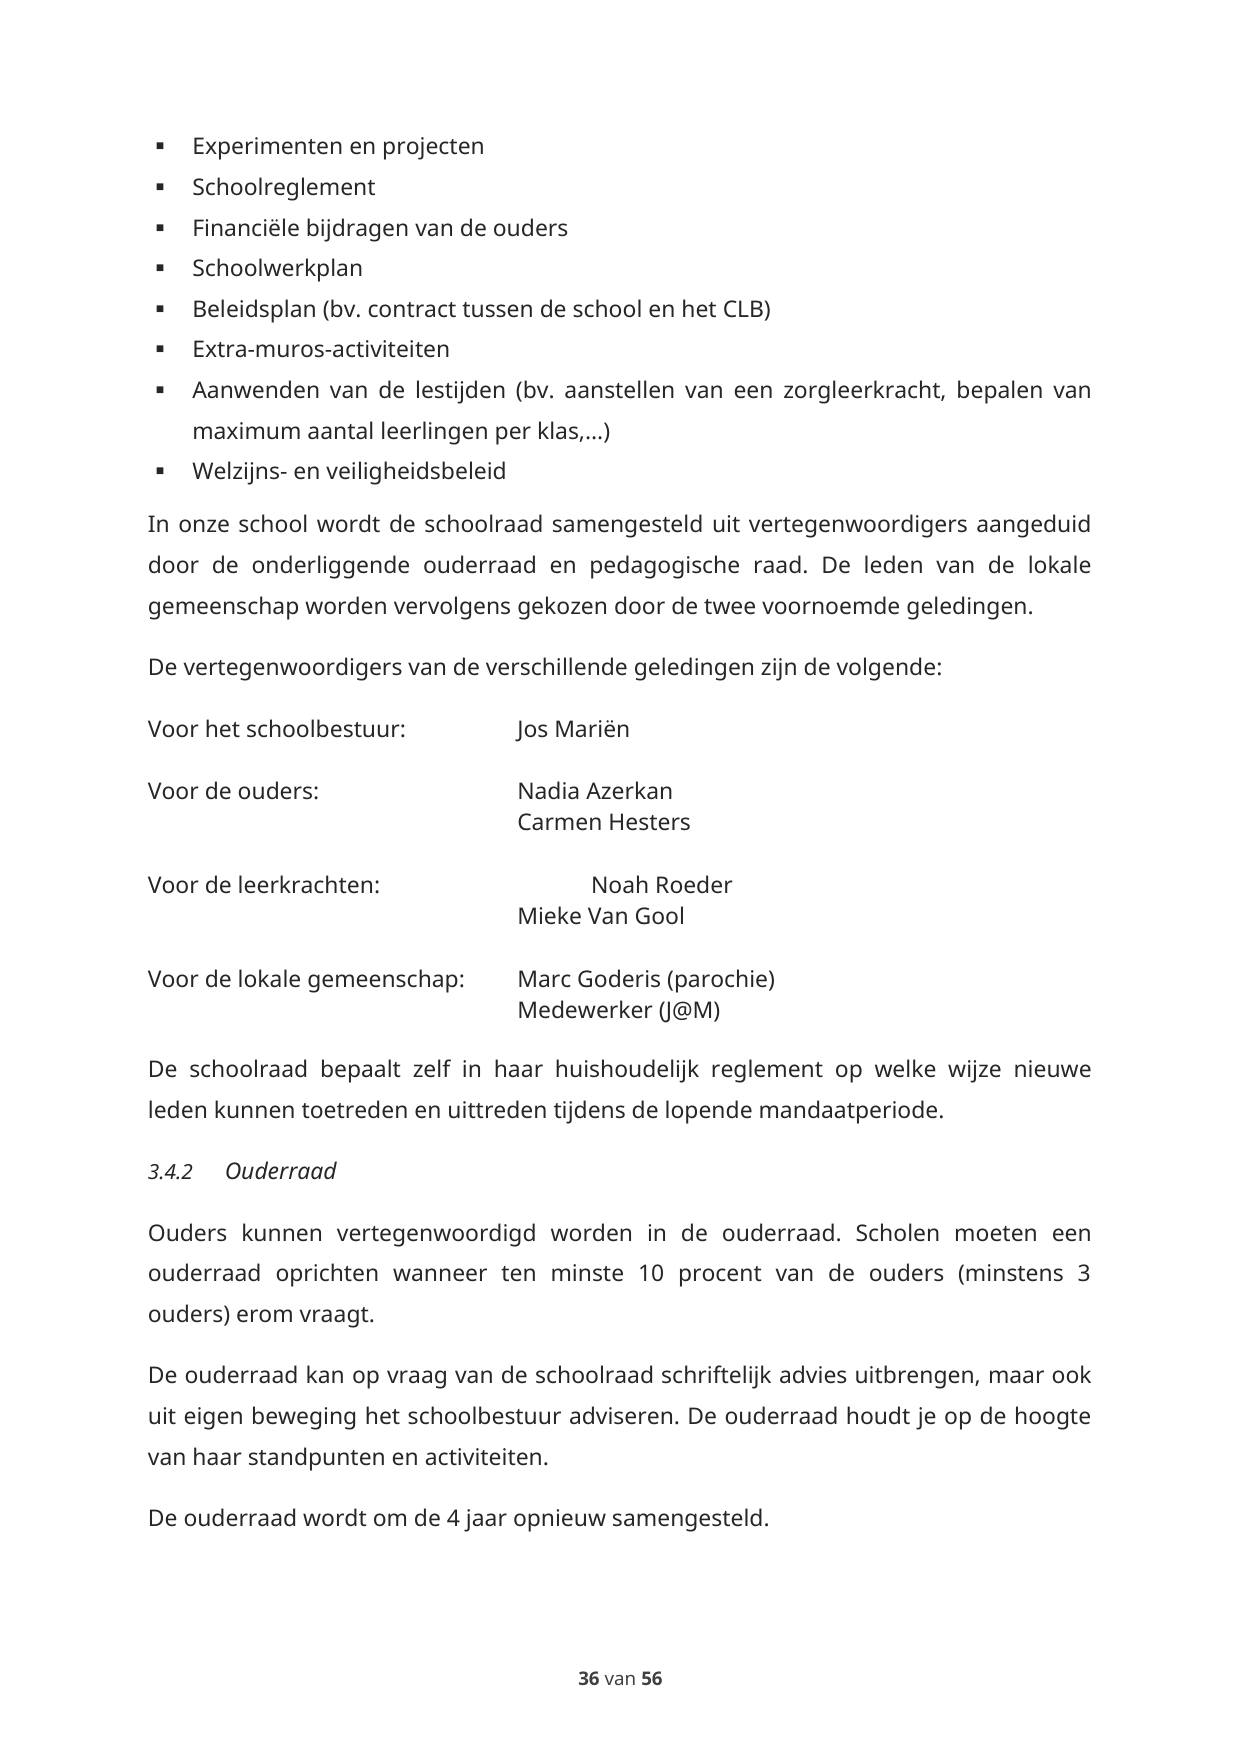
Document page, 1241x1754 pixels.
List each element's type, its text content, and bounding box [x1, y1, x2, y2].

text De ouderraad kan op vraag van de schoolraad schriftelijk advies uitbrengen, maar ook uit eigen beweging het schoolbestuur adviseren. De ouderraad houdt je op de hoogte van haar standpunten en activiteiten. [148, 1359, 1092, 1472]
text Ouders kunnen vertegenwoordigd worden in de ouderraad. Scholen moeten een ouderraad oprichten wanneer ten minste 10 procent van de ouders (minstens 3 ouders) erom vraagt. [148, 1217, 1092, 1329]
subtitle Ouderraad [148, 1155, 1092, 1186]
text De ouderraad wordt om de 4 jaar opnieuw samengesteld. [148, 1502, 1092, 1533]
